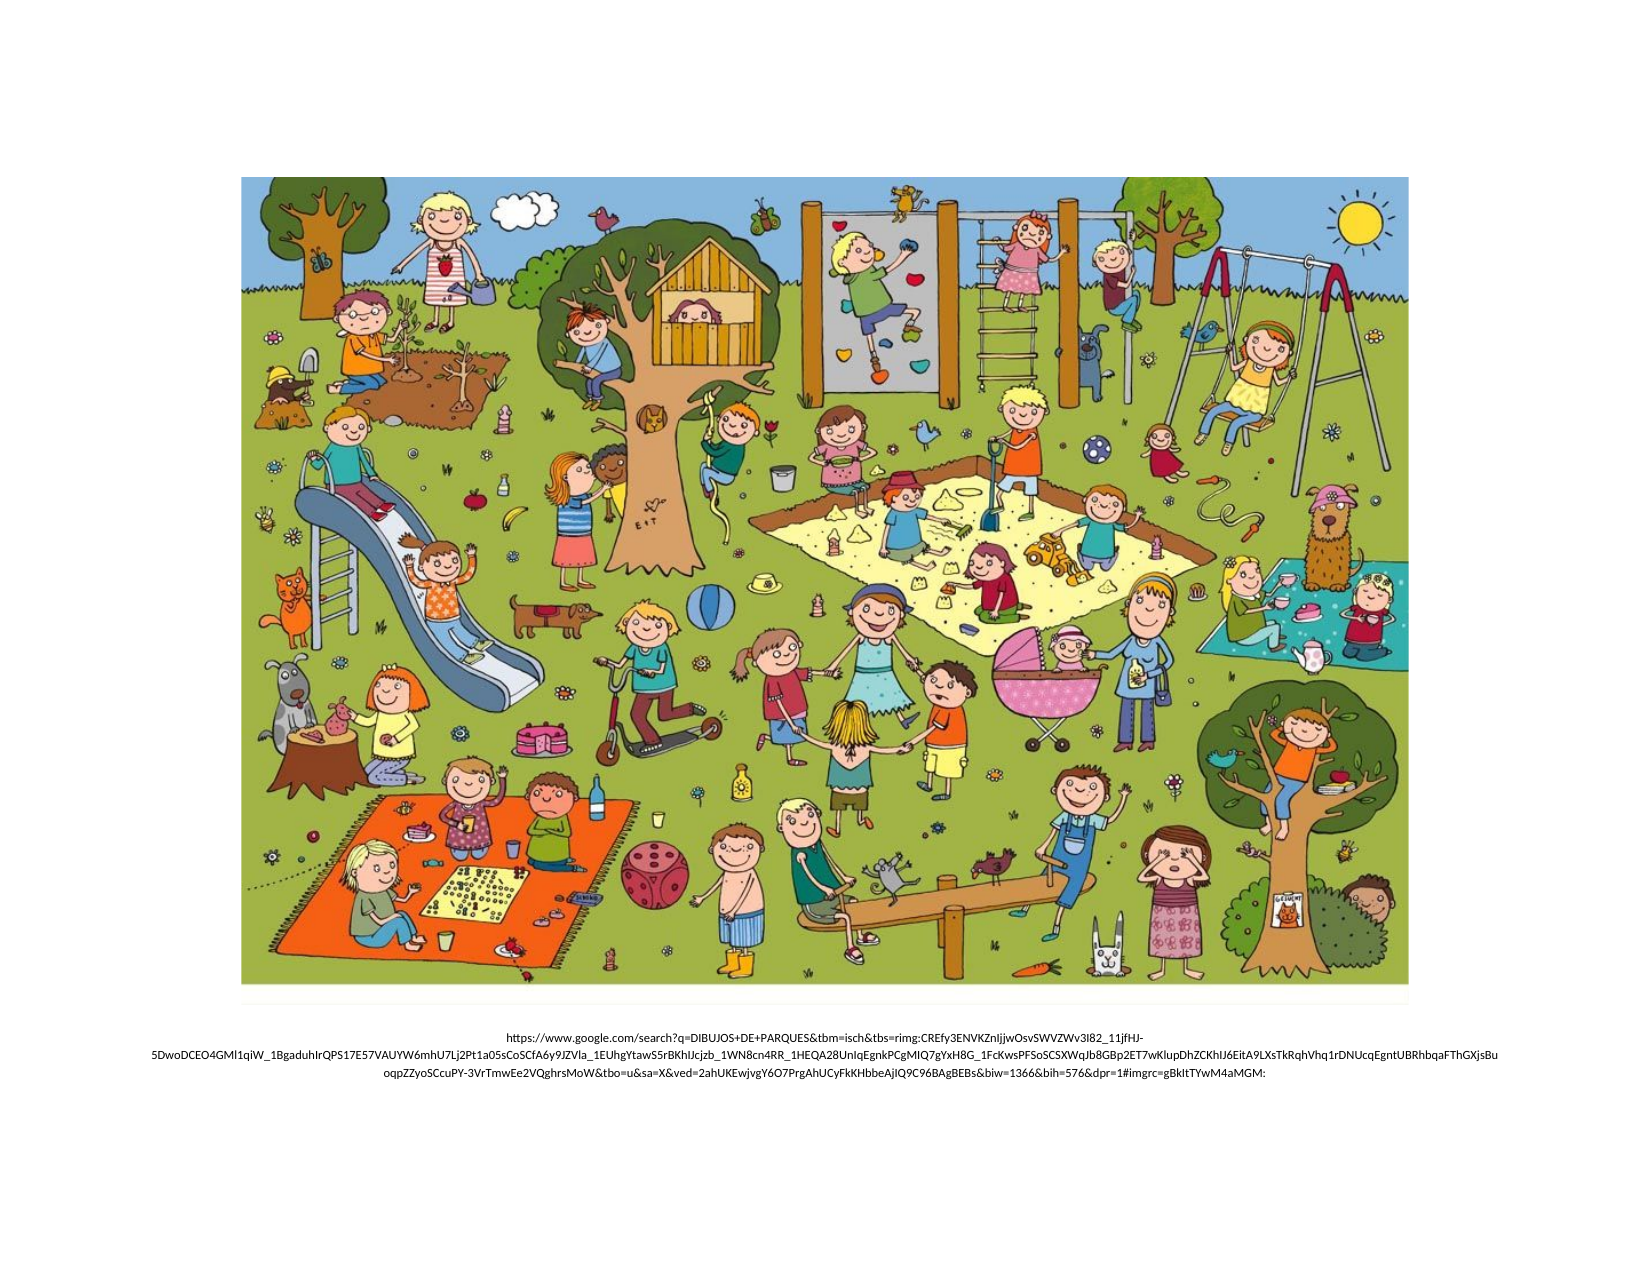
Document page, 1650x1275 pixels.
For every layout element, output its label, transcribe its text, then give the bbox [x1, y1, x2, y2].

text https://www.google.com/search?q=DIBUJOS+DE+PARQUES&tbm=isch&tbs=rimg:CREfy3ENVKZnIjjwOsvSWVZWv3I82_11jfHJ-5DwoDCEO4GMl1qiW_1BgaduhIrQPS17E57VAUYW6mhU7Lj2Pt1a05sCoSCfA6y9JZVla_1EUhgYtawS5rBKhIJcjzb_1WN8cn4RR_1HEQA28UnIqEgnkPCgMIQ7gYxH8G_1FcKwsPFSoSCSXWqJb8GBp2ET7wKlupDhZCKhIJ6EitA9LXsTkRqhVhq1rDNUcqEgntUBRhbqaFThGXjsBuoqpZZyoSCcuPY-3VrTmwEe2VQghrsMoW&tbo=u&sa=X&ved=2ahUKEwjvgY6O7PrgAhUCyFkKHbbeAjIQ9C96BAgBEBs&biw=1366&bih=576&dpr=1#imgrc=gBkItTYwM4aMGM: [148, 1030, 1502, 1080]
picture [241, 177, 1409, 1005]
